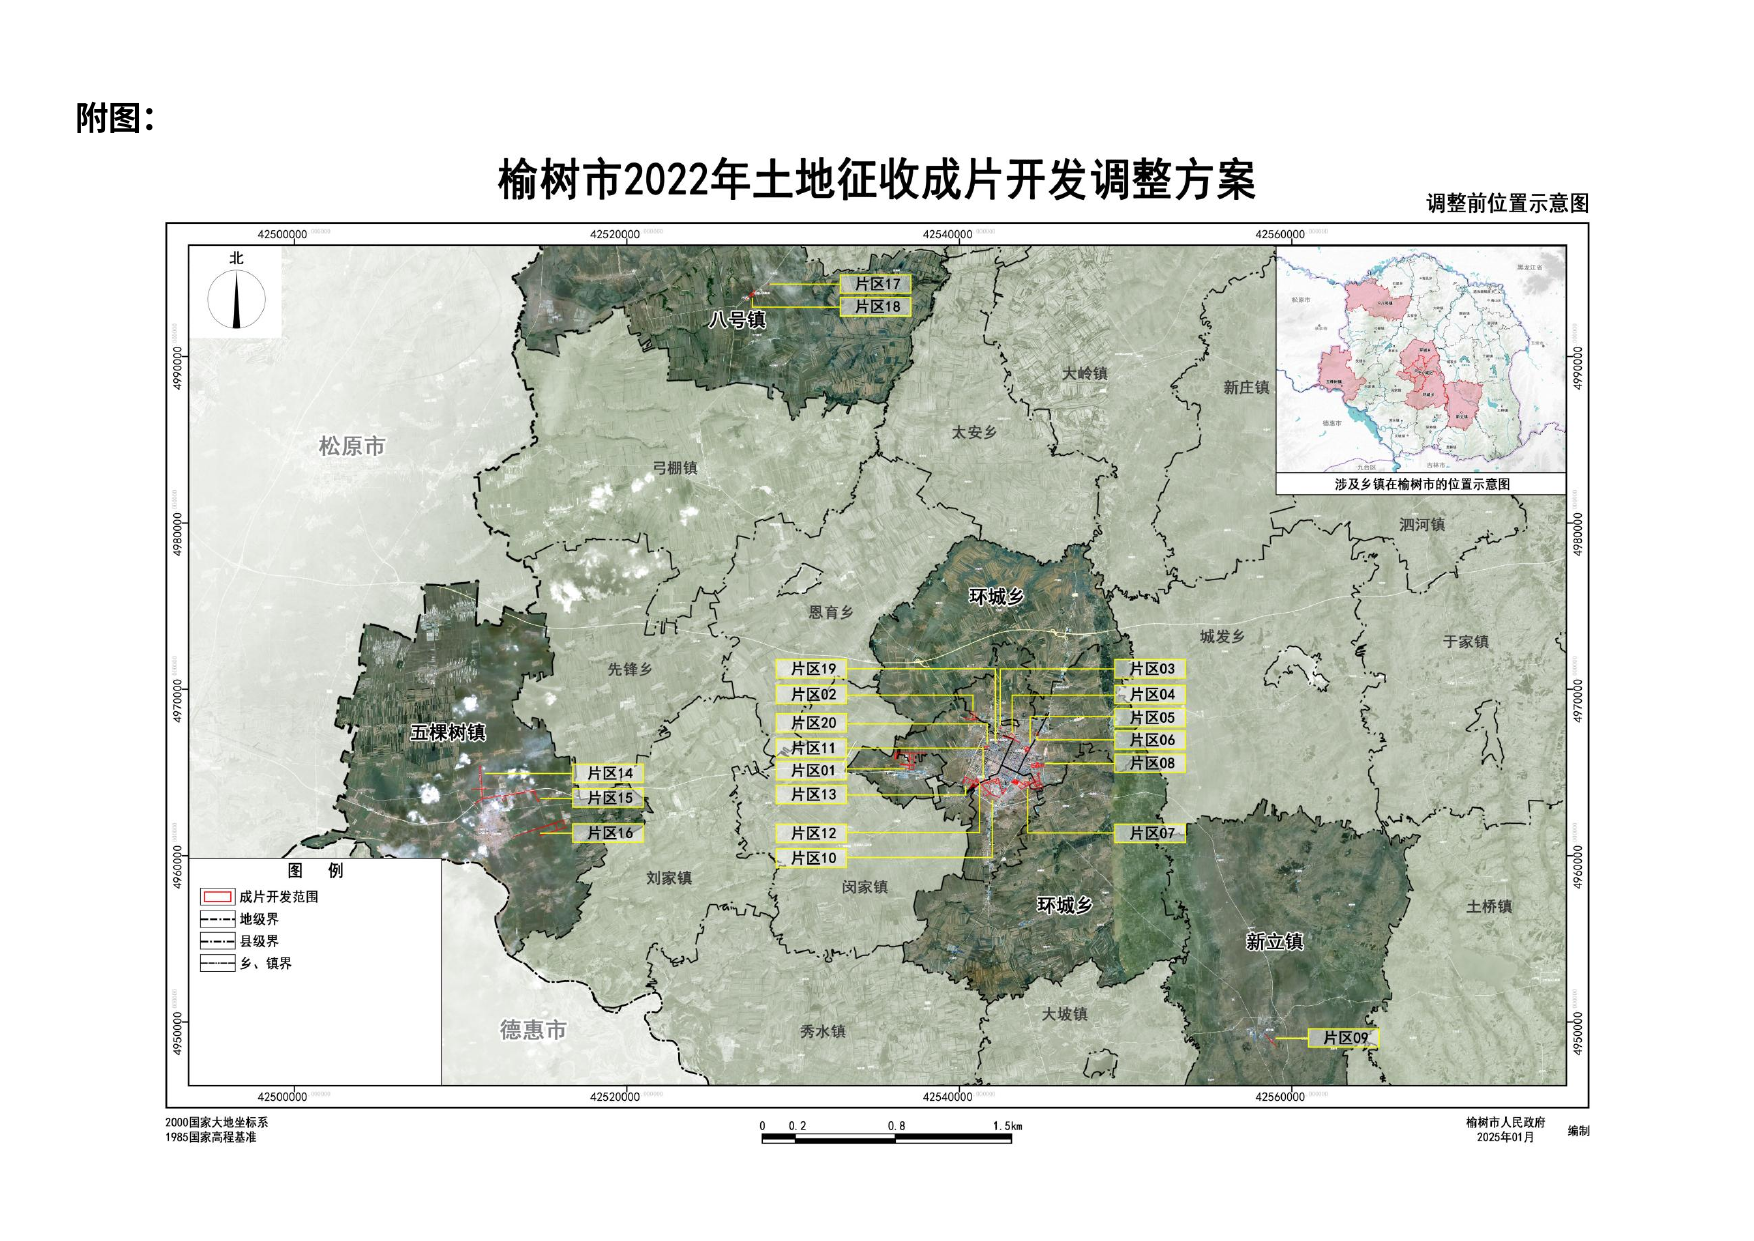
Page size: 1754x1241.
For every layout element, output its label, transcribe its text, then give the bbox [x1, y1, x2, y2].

picture [144, 148, 1610, 1153]
text 附图： [75, 84, 1679, 149]
